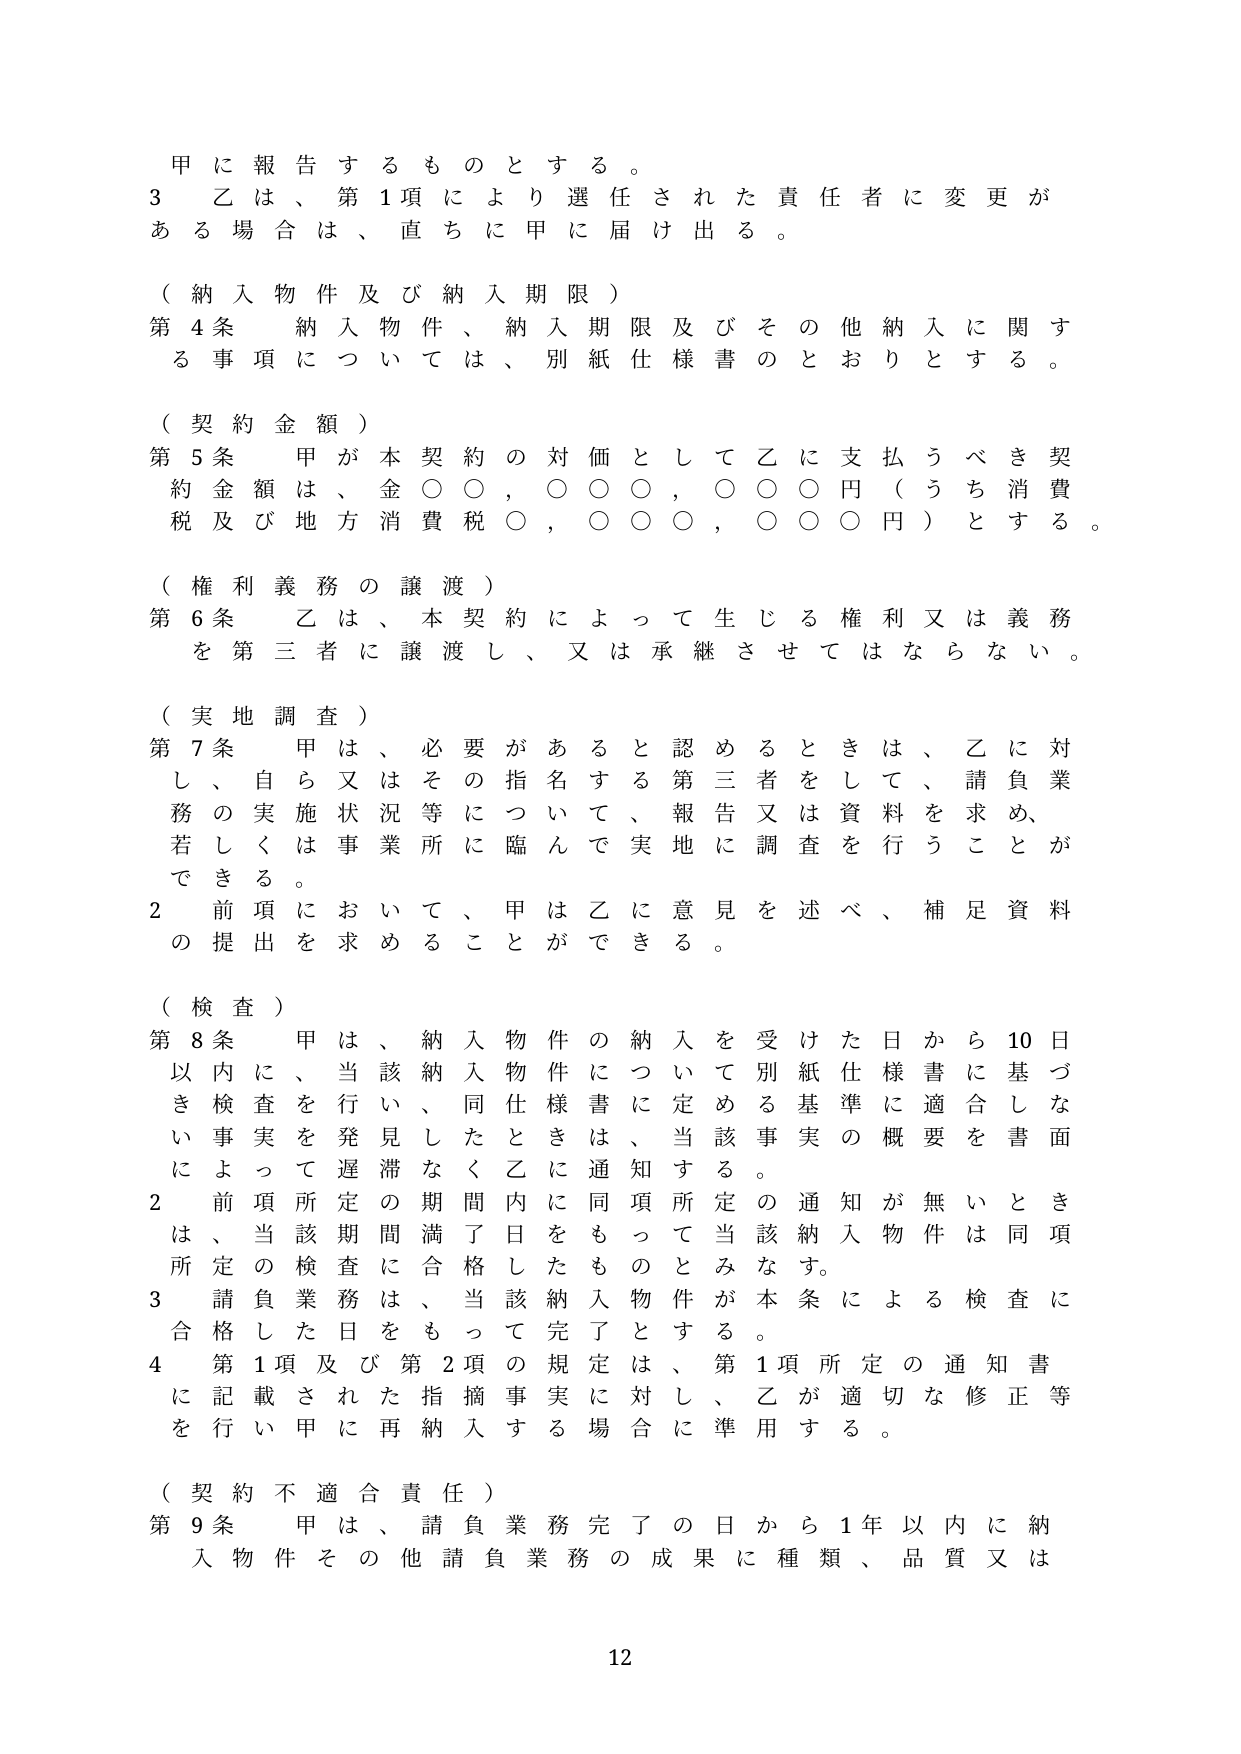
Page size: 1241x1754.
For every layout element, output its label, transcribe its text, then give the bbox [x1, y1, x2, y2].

text （権利義務の譲渡） [149, 569, 1100, 601]
text （検査） [149, 990, 1100, 1022]
text 第7条 甲は、必要があると認めるときは、乙に対し、自ら又はその指名する第三者をして、請負業務の実施状況等について、報告又は資料を求め、若しくは事業所に臨んで実地に調査を行うことができる。 [149, 731, 1100, 893]
text （契約不適合責任） [149, 1476, 1091, 1508]
text 第5条 甲が本契約の対価として乙に支払うべき契約金額は、金○○，○○○，○○○円（うち消費税及び地方消費税○，○○○，○○○円）とする。 [149, 439, 1100, 536]
text （実地調査） [149, 698, 1100, 731]
text 2 前項において、甲は乙に意見を述べ、補足資料の提出を求めることができる。 [149, 893, 1100, 958]
text 2 前項所定の期間内に同項所定の通知が無いときは、当該期間満了日をもって当該納入物件は同項所定の検査に合格したものとみなす。 [149, 1184, 1100, 1282]
text 第6条 乙は、本契約によって生じる権利又は義務を第三者に譲渡し、又は承継させてはならない。 [149, 601, 1100, 666]
text 第4条 納入物件、納入期限及びその他納入に関する事項については、別紙仕様書のとおりとする。 [149, 310, 1100, 374]
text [149, 148, 1100, 180]
text 3 乙は、第1項により選任された責任者に変更がある場合は、直ちに甲に届け出る。 [149, 180, 1100, 245]
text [149, 1508, 1100, 1573]
text （契約金額） [149, 407, 1100, 439]
text 第8条 甲は、納入物件の納入を受けた日から10日以内に、当該納入物件について別紙仕様書に基づき検査を行い、同仕様書に定める基準に適合しない事実を発見したときは、当該事実の概要を書面によって遅滞なく乙に通知する。 [149, 1022, 1100, 1184]
text 4 第1項及び第2項の規定は、第1項所定の通知書に記載された指摘事実に対し、乙が適切な修正等を行い甲に再納入する場合に準用する。 [149, 1346, 1100, 1443]
text 3 請負業務は、当該納入物件が本条による検査に合格した日をもって完了とする。 [149, 1282, 1100, 1346]
text （納入物件及び納入期限） [149, 277, 1100, 310]
